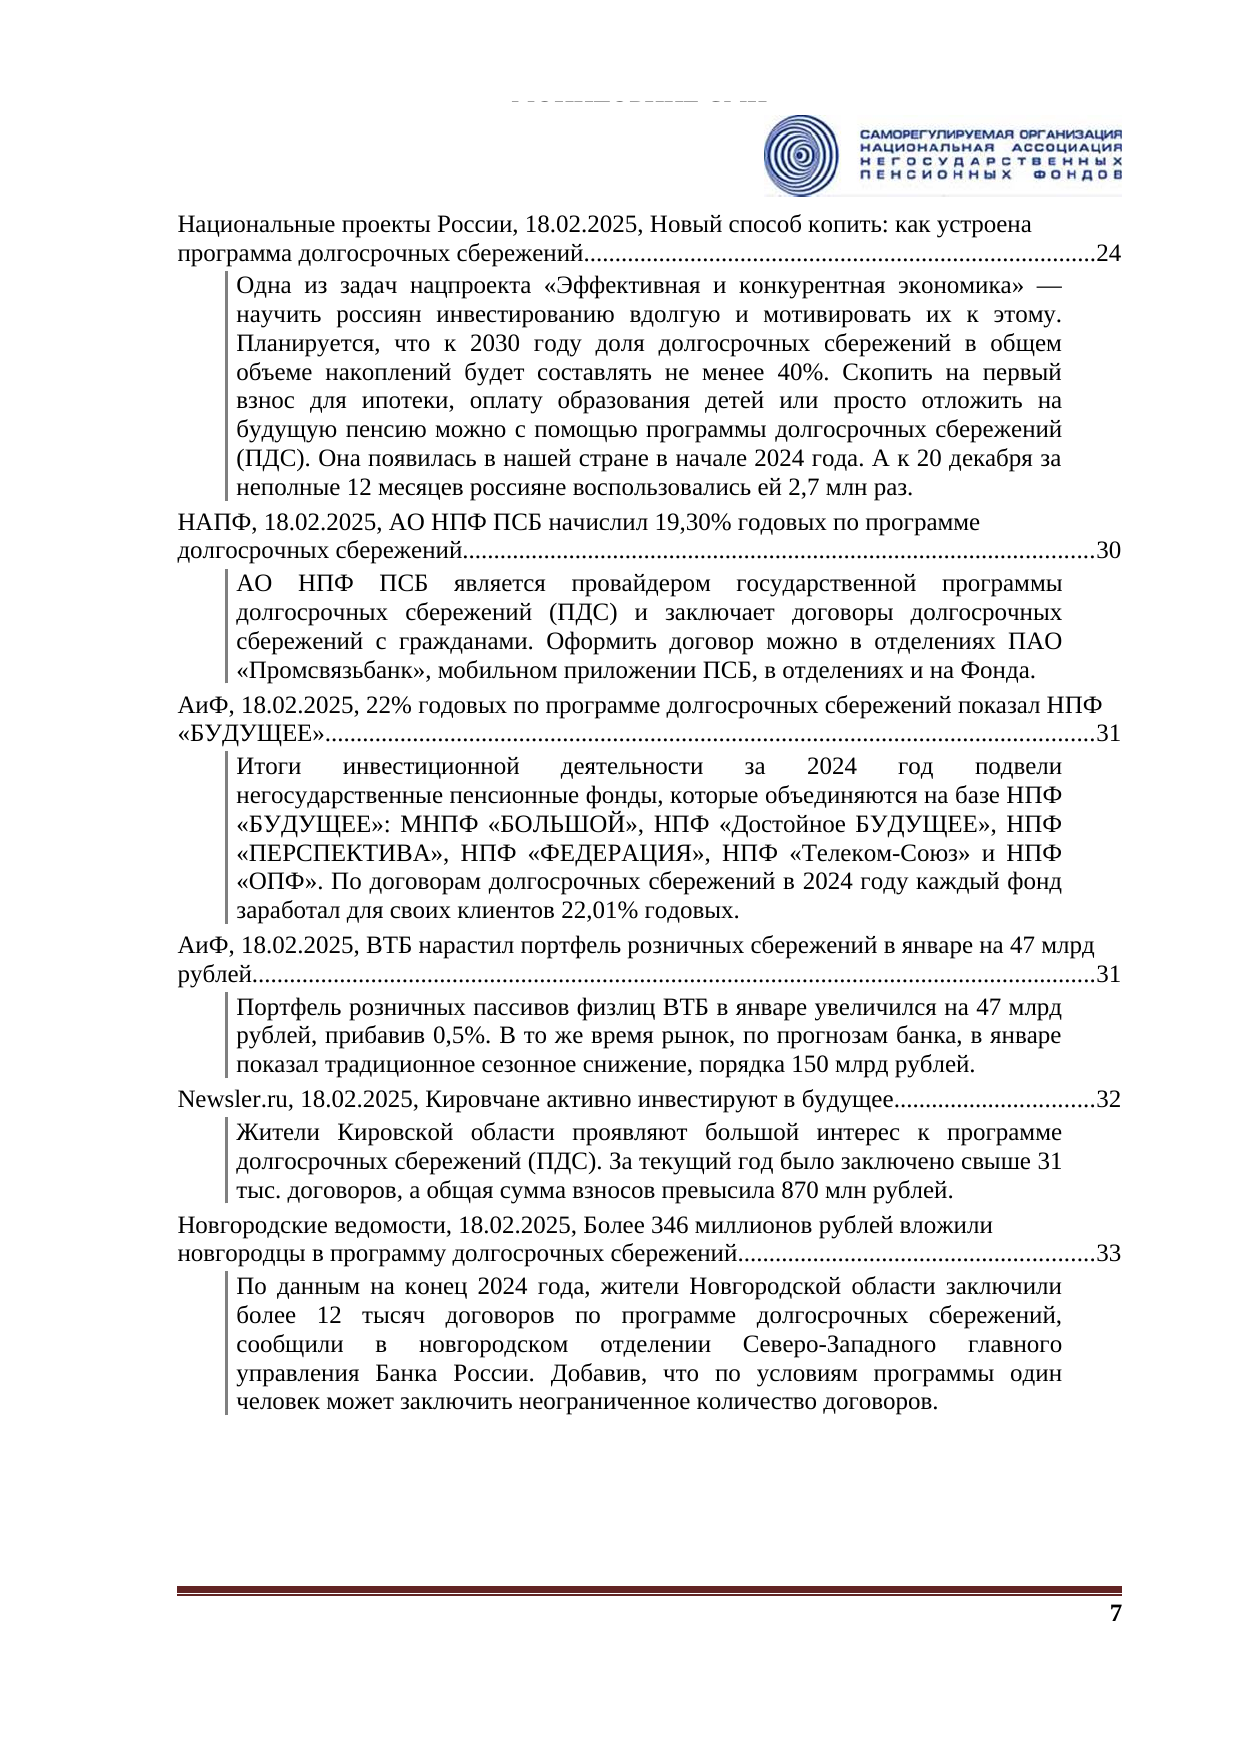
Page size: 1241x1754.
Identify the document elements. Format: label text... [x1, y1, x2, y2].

text Портфель розничных пассивов физлиц ВТБ в январе увеличился на 47 млрд рублей, прибавив 0,5%. В то же время рынок, по прогнозам банка, в январе показал традиционное сезонное снижение, порядка 150 млрд рублей. 31 [228, 992, 1063, 1078]
text Одна из задач нацпроекта «Эффективная и конкурентная экономика»‎ — научить россиян инвестированию вдолгую и мотивировать их к этому. Планируется, что к 2030 году доля долгосрочных сбережений в общем объеме накоплений будет составлять не менее 40%. Скопить на первый взнос для ипотеки, оплату образования детей или просто отложить на будущую пенсию можно с помощью программы долгосрочных сбережений (ПДС). Она появилась в нашей стране в начале 2024 года. А к 20 декабря за неполные 12 месяцев россияне воспользовались ей 2,7 млн раз. 24 [228, 271, 1063, 501]
text Newsler.ru, 18.02.2025, Кировчане активно инвестируют в будущее 32 [177, 1084, 1122, 1113]
text Новгородские ведомости, 18.02.2025, Более 346 миллионов рублей вложили новгородцы в программу долгосрочных сбережений 33 [177, 1210, 1122, 1267]
text АО НПФ ПСБ является провайдером государственной программы долгосрочных сбережений (ПДС) и заключает договоры долгосрочных сбережений с гражданами. Оформить договор можно в отделениях ПАО «Промсвязьбанк», мобильном приложении ПСБ, в отделениях и на Фонда. 30 [225, 568, 1063, 683]
text По данным на конец 2024 года, жители Новгородской области заключили более 12 тысяч договоров по программе долгосрочных сбережений, сообщили в новгородском отделении Северо-Западного главного управления Банка России. Добавив, что по условиям программы один человек может заключить неограниченное количество договоров. 33 [228, 1271, 1063, 1415]
text Итоги инвестиционной деятельности за 2024 год подвели негосударственные пенсионные фонды, которые объединяются на базе НПФ «БУДУЩЕЕ»: МНПФ «БОЛЬШОЙ», НПФ «Достойное БУДУЩЕЕ», НПФ «ПЕРСПЕКТИВА», НПФ «ФЕДЕРАЦИЯ», НПФ «Телеком-Союз» и НПФ «ОПФ». По договорам долгосрочных сбережений в 2024 году каждый фонд заработал для своих клиентов 22,01% годовых. 31 [228, 751, 1063, 924]
text АиФ, 18.02.2025, 22% годовых по программе долгосрочных сбережений показал НПФ «БУДУЩЕЕ» 31 [177, 690, 1122, 747]
text НАПФ, 18.02.2025, АО НПФ ПСБ начислил 19,30% годовых по программе долгосрочных сбережений 30 [177, 507, 1122, 564]
picture [764, 115, 1122, 197]
text Жители Кировской области проявляют большой интерес к программе долгосрочных сбережений (ПДС). За текущий год было заключено свыше 31 тыс. договоров, а общая сумма взносов превысила 870 млн рублей. 32 [228, 1117, 1063, 1203]
text АиФ, 18.02.2025, ВТБ нарастил портфель розничных сбережений в январе на 47 млрд рублей 31 [177, 930, 1122, 988]
text Национальные проекты России, 18.02.2025, Новый способ копить: как устроена программа долгосрочных сбережений 24 [177, 209, 1122, 266]
